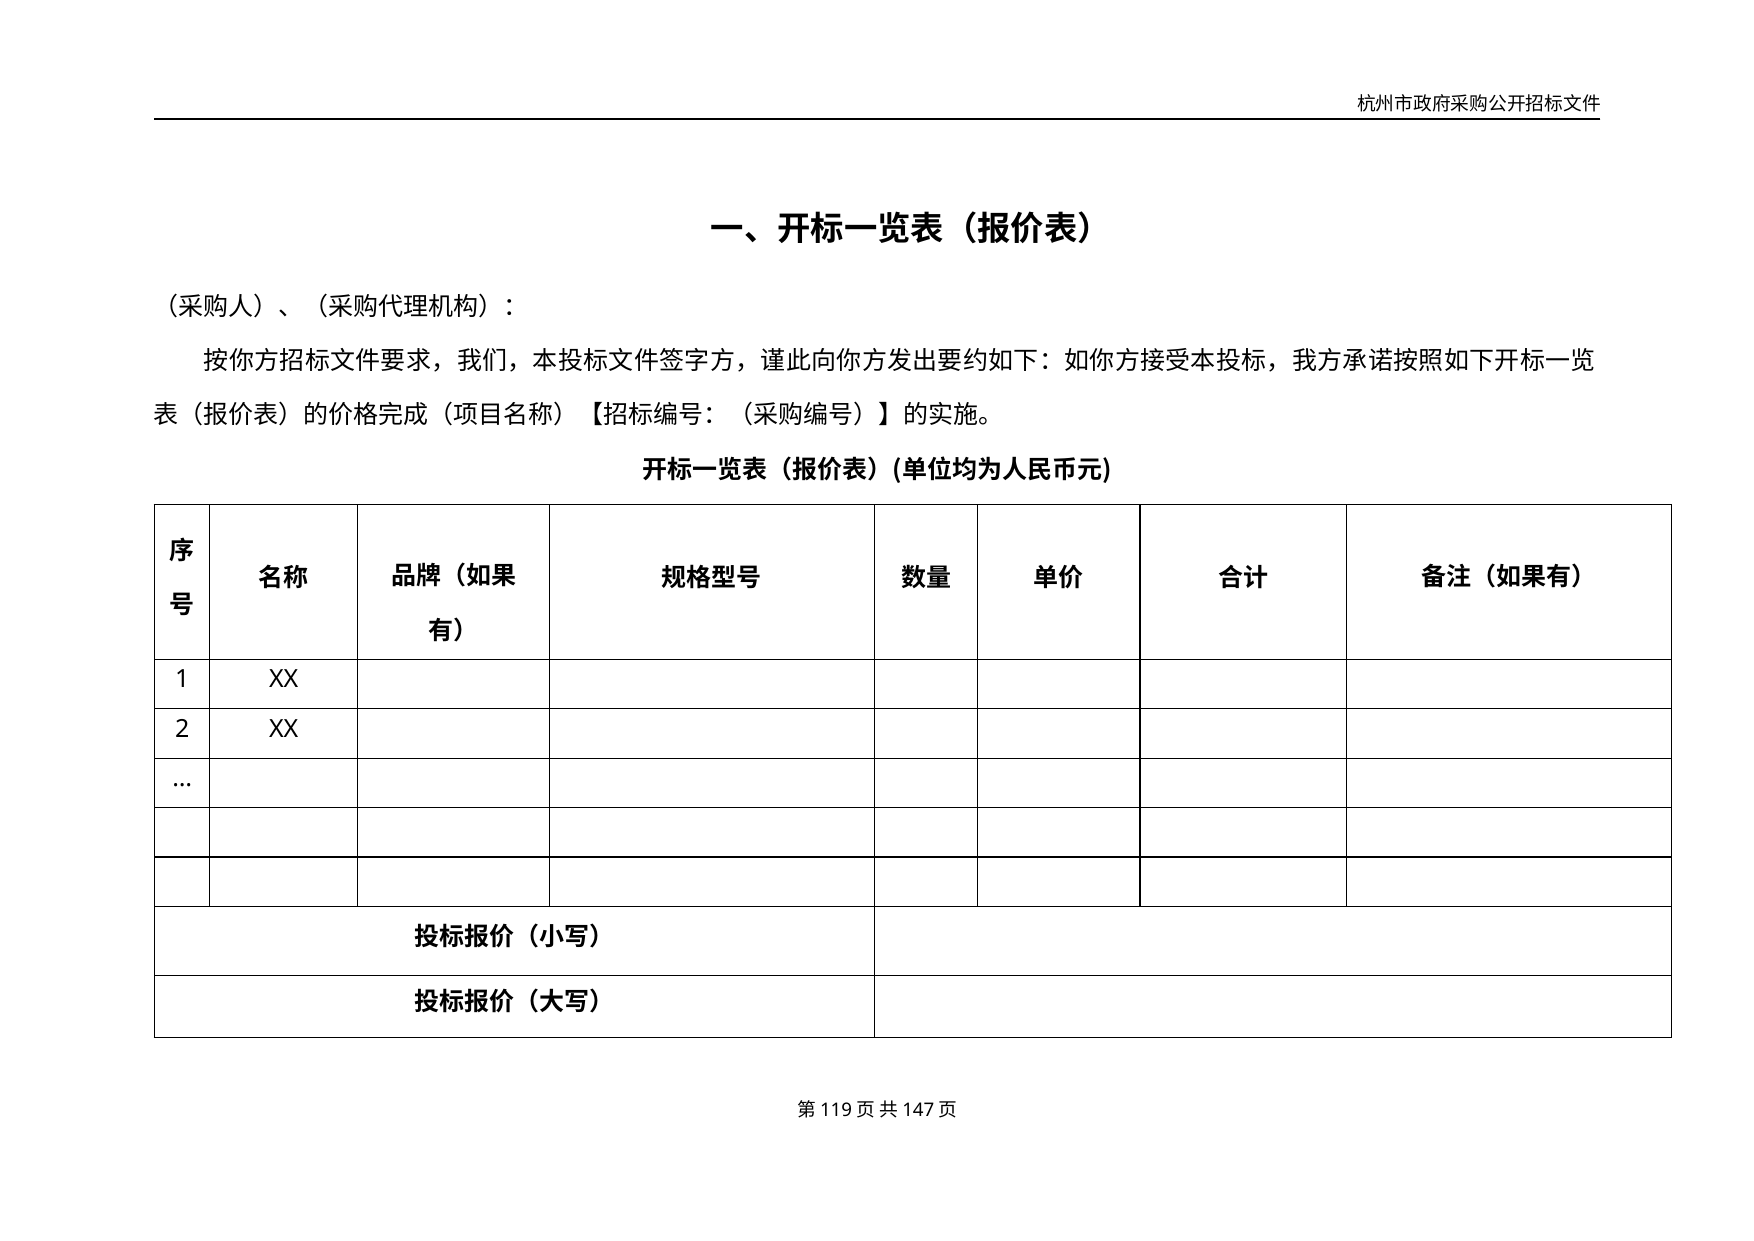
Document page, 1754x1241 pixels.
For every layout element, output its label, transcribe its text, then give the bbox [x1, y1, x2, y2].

table_cell [155, 808, 209, 856]
table_cell XX [210, 709, 357, 758]
table_cell [358, 660, 549, 708]
table_header 规格型号 [550, 505, 874, 659]
table_cell [550, 759, 874, 807]
table_cell [1347, 759, 1671, 807]
table_cell [358, 709, 549, 758]
table_cell [210, 808, 357, 856]
table_header 数量 [875, 505, 977, 659]
table_cell [550, 660, 874, 708]
table_cell [875, 709, 977, 758]
table_header 序号 [155, 505, 209, 659]
table_cell [358, 858, 549, 906]
table_cell [1347, 660, 1671, 708]
table_cell 投标报价（大写） [155, 976, 874, 1037]
table_cell [1347, 808, 1671, 856]
table_header 单价 [978, 505, 1139, 659]
table_cell [875, 858, 977, 906]
table_header 合计 [1141, 505, 1346, 659]
table_cell [978, 660, 1139, 708]
table_cell [358, 808, 549, 856]
table_cell [875, 976, 1671, 1037]
table_cell [1141, 808, 1346, 856]
table_cell 投标报价（小写） [155, 907, 874, 974]
text 开标一览表（报价表）(单位均为人民币元) [153, 449, 1600, 486]
text 一、开标一览表（报价表） [153, 201, 1600, 250]
table_cell [1141, 660, 1346, 708]
table_cell XX [210, 660, 357, 708]
table_cell [1141, 709, 1346, 758]
text （采购人）、（采购代理机构）： [153, 286, 1600, 322]
table_cell [210, 759, 357, 807]
table_cell [358, 759, 549, 807]
table_cell [550, 808, 874, 856]
table_cell [550, 858, 874, 906]
table_cell [978, 858, 1139, 906]
table_header 名称 [210, 505, 357, 659]
table_header 品牌（如果有） [358, 505, 549, 659]
text 按你方招标文件要求，我们，本投标文件签字方，谨此向你方发出要约如下：如你方接受本投标，我方承诺按照如下开标一览表（报价表）的价格完成（项目名称）【招标编号：（采购编号）】的实施。 [153, 341, 1600, 431]
table_cell [1347, 709, 1671, 758]
table_cell [155, 858, 209, 906]
table_cell [978, 759, 1139, 807]
table_cell [978, 709, 1139, 758]
table_cell [1141, 858, 1346, 906]
table_cell [875, 759, 977, 807]
table_cell [875, 808, 977, 856]
table_cell [210, 858, 357, 906]
table_cell … [155, 759, 209, 807]
table_cell [978, 808, 1139, 856]
table_cell [875, 660, 977, 708]
table_cell [875, 907, 1671, 974]
table_cell [1141, 759, 1346, 807]
table_cell [1347, 858, 1671, 906]
table_cell 2 [155, 709, 209, 758]
table_header 备注（如果有） [1347, 505, 1671, 659]
table_cell [550, 709, 874, 758]
table_cell 1 [155, 660, 209, 708]
